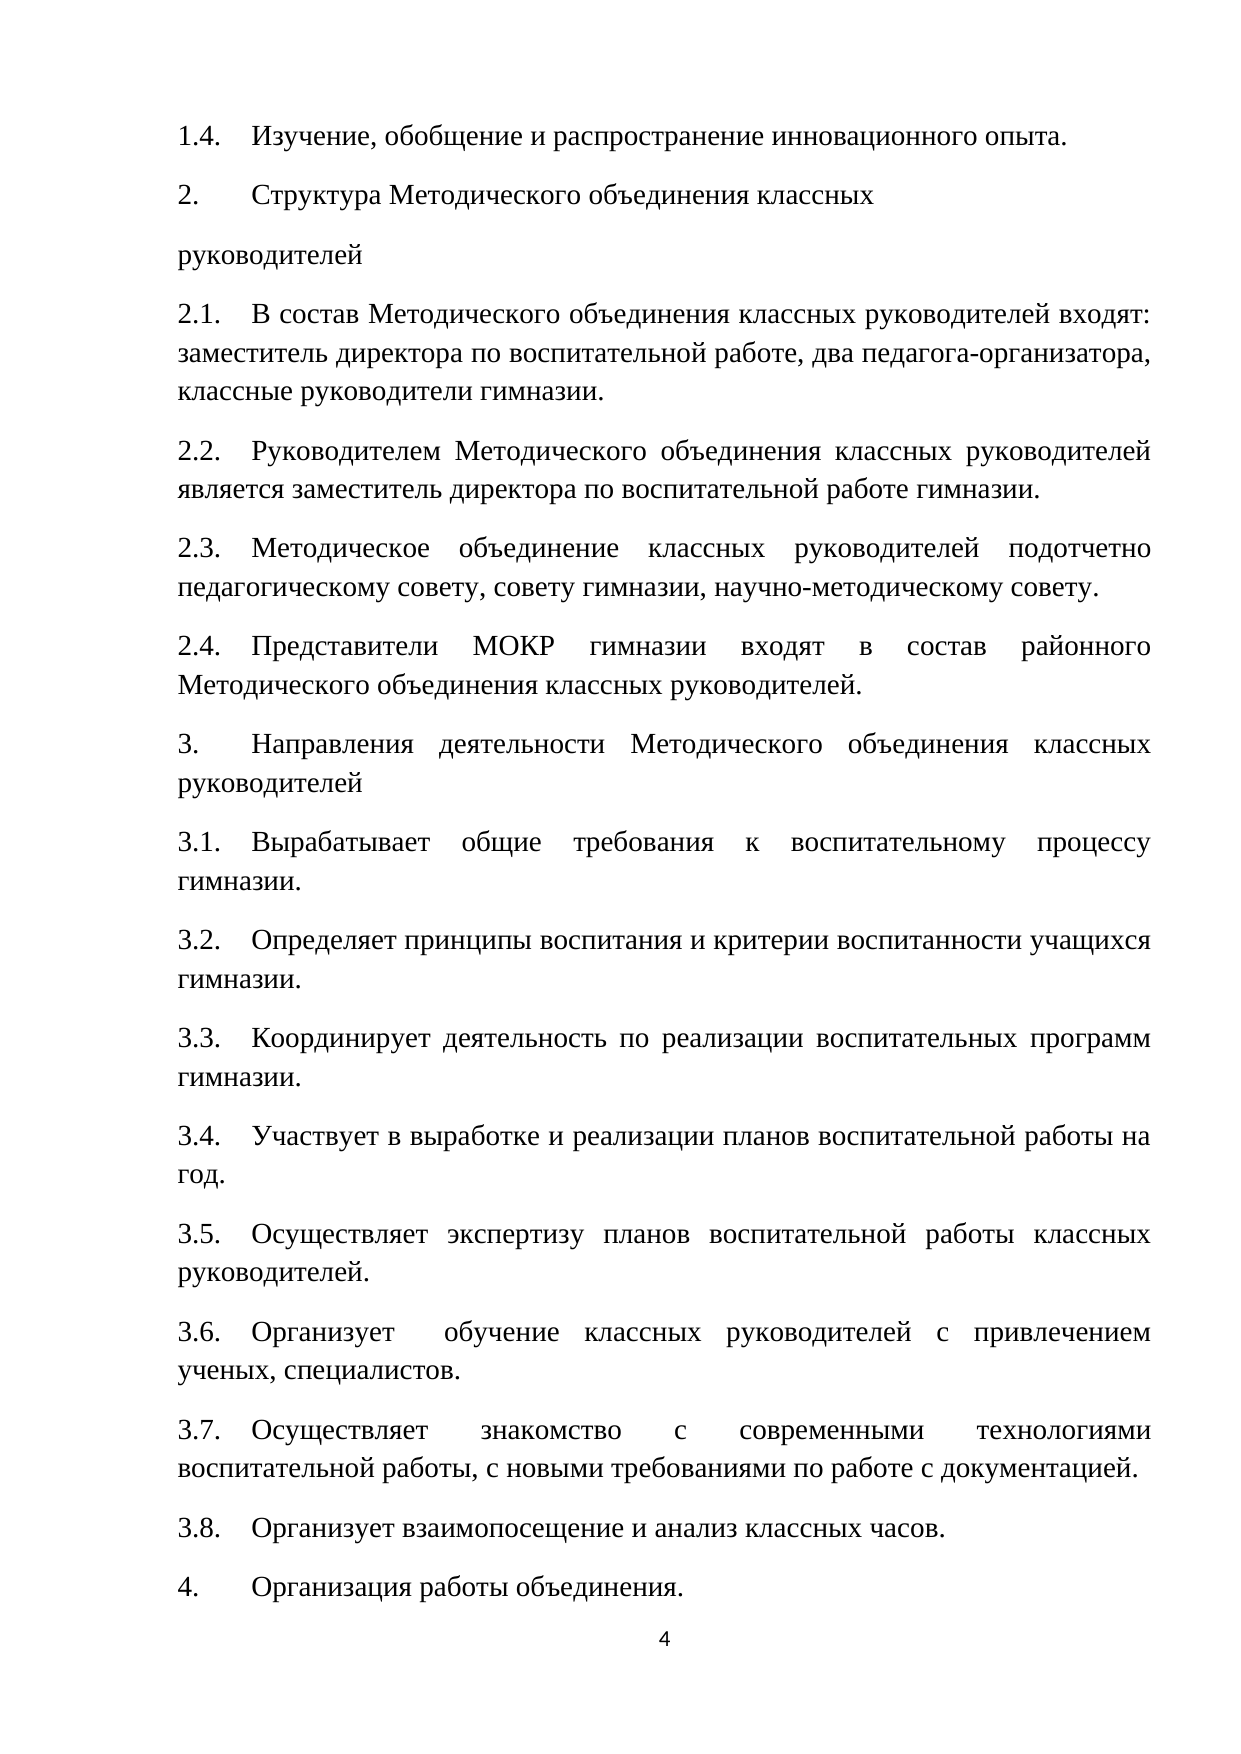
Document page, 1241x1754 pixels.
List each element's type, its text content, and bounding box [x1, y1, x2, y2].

text 3.3. Координирует деятельность по реализации воспитательных программ гимназии. [177, 1020, 1152, 1092]
text 2.1. В состав Методического объединения классных руководителей входят: заместитель директора по воспитательной работе, два педагога-организатора, классные руководители гимназии. [177, 296, 1152, 407]
text 2.4. Представители МОКР гимназии входят в состав районного Методического объединения классных руководителей. [177, 628, 1152, 701]
text руководителей [177, 237, 1152, 270]
text 3.7. Осуществляет знакомство с современными технологиями воспитательной работы, с новыми требованиями по работе с документацией. [177, 1412, 1152, 1484]
text 3.4. Участвует в выработке и реализации планов воспитательной работы на год. [177, 1118, 1152, 1190]
text 2.3. Методическое объединение классных руководителей подотчетно педагогическому совету, совету гимназии, научно-методическому совету. [177, 531, 1152, 603]
text 1.4. Изучение, обобщение и распространение инновационного опыта. [177, 118, 1152, 152]
text 3.5. Осуществляет экспертизу планов воспитательной работы классных руководителей. [177, 1216, 1152, 1288]
text 3.2. Определяет принципы воспитания и критерии воспитанности учащихся гимназии. [177, 922, 1152, 994]
text 3.1. Вырабатывает общие требования к воспитательному процессу гимназии. [177, 824, 1152, 896]
text 3.6. Организует обучение классных руководителей с привлечением ученых, специалистов. [177, 1314, 1152, 1386]
text 2. Структура Методического объединения классных [177, 177, 1152, 211]
text 2.2. Руководителем Методического объединения классных руководителей является заместитель директора по воспитательной работе гимназии. [177, 433, 1152, 505]
text 4. Организация работы объединения. [177, 1569, 1152, 1603]
text 3.8. Организует взаимопосещение и анализ классных часов. [177, 1510, 1152, 1543]
text 3. Направления деятельности Методического объединения классных руководителей [177, 726, 1152, 798]
